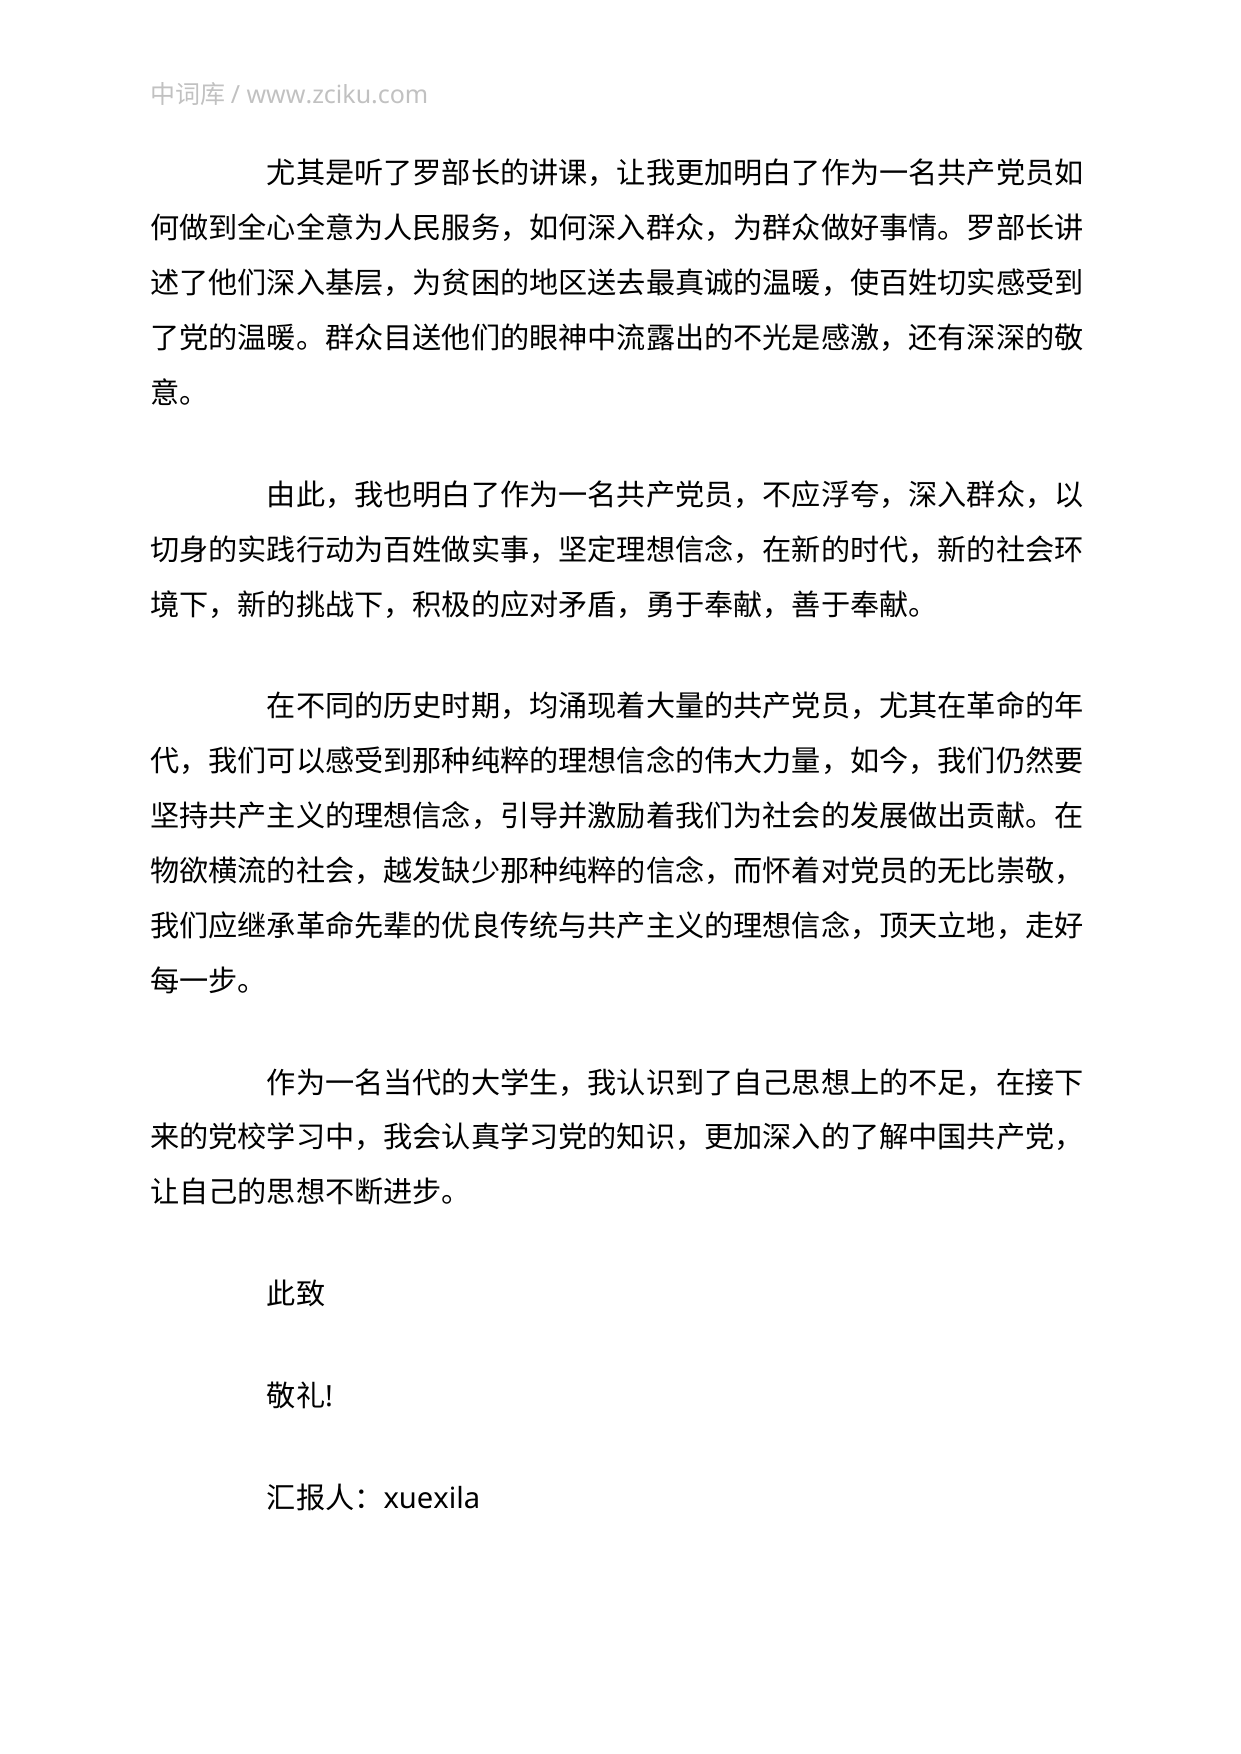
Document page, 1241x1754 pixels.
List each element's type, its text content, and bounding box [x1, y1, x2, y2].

text 由此，我也明白了作为一名共产党员，不应浮夸，深入群众，以切身的实践行动为百姓做实事，坚定理想信念，在新的时代，新的社会环境下，新的挑战下，积极的应对矛盾，勇于奉献，善于奉献。 [150, 471, 1090, 623]
text 汇报人：xuexila [150, 1474, 1090, 1517]
text 在不同的历史时期，均涌现着大量的共产党员，尤其在革命的年代，我们可以感受到那种纯粹的理想信念的伟大力量，如今，我们仍然要坚持共产主义的理想信念，引导并激励着我们为社会的发展做出贡献。在物欲横流的社会，越发缺少那种纯粹的信念，而怀着对党员的无比崇敬，我们应继承革命先辈的优良传统与共产主义的理想信念，顶天立地，走好每一步。 [150, 683, 1090, 1000]
text 此致 [150, 1271, 1090, 1313]
text 尤其是听了罗部长的讲课，让我更加明白了作为一名共产党员如何做到全心全意为人民服务，如何深入群众，为群众做好事情。罗部长讲述了他们深入基层，为贫困的地区送去最真诚的温暖，使百姓切实感受到了党的温暖。群众目送他们的眼神中流露出的不光是感激，还有深深的敬意。 [150, 150, 1090, 412]
text 敬礼! [150, 1372, 1090, 1415]
text 作为一名当代的大学生，我认识到了自己思想上的不足，在接下来的党校学习中，我会认真学习党的知识，更加深入的了解中国共产党，让自己的思想不断进步。 [150, 1059, 1090, 1211]
